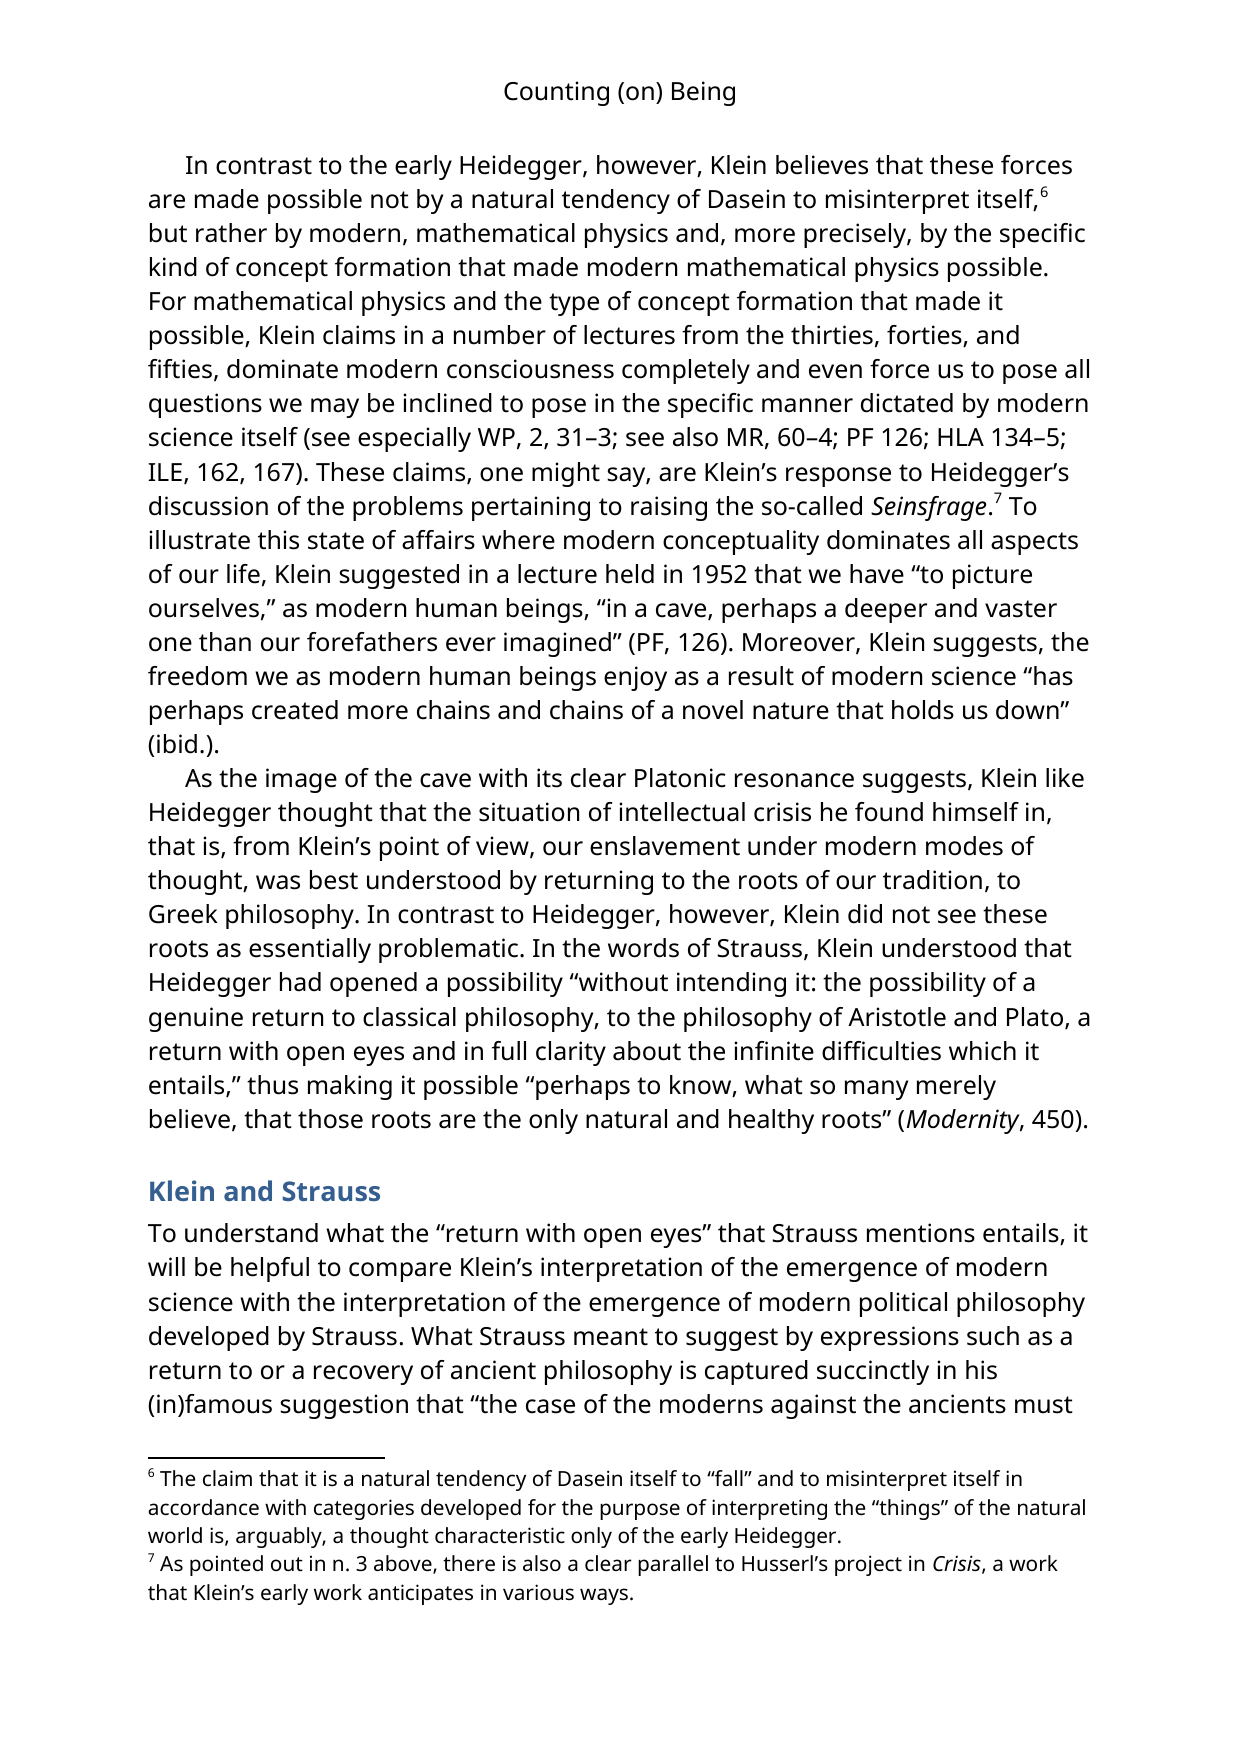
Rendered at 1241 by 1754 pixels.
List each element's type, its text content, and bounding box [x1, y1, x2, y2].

text As the image of the cave with its clear Platonic resonance suggests, Klein like Heidegger thought that the situation of intellectual crisis he found himself in, that is, from Klein’s point of view, our enslavement under modern modes of thought, was best understood by returning to the roots of our tradition, to Greek philosophy. In contrast to Heidegger, however, Klein did not see these roots as essentially problematic. In the words of Strauss, Klein understood that Heidegger had opened a possibility “without intending it: the possibility of a genuine return to classical philosophy, to the philosophy of Aristotle and Plato, a return with open eyes and in full clarity about the infinite difficulties which it entails,” thus making it possible “perhaps to know, what so many merely believe, that those roots are the only natural and healthy roots” (Modernity, 450). [148, 761, 1093, 1135]
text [148, 1216, 1093, 1420]
subtitle Klein and Strauss [148, 1173, 1093, 1210]
text In contrast to the early Heidegger, however, Klein believes that these forces are made possible not by a natural tendency of Dasein to misinterpret itself, but rather by modern, mathematical physics and, more precisely, by the specific kind of concept formation that made modern mathematical physics possible. For mathematical physics and the type of concept formation that made it possible, Klein claims in a number of lectures from the thirties, forties, and fifties, dominate modern consciousness completely and even force us to pose all questions we may be inclined to pose in the specific manner dictated by modern science itself (see especially WP, 2, 31–3; see also MR, 60–4; PF 126; HLA 134–5; ILE, 162, 167). These claims, one might say, are Klein’s response to Heidegger’s discussion of the problems pertaining to raising the so-called Seinsfrage. To illustrate this state of affairs where modern conceptuality dominates all aspects of our life, Klein suggested in a lecture held in 1952 that we have “to picture ourselves,” as modern human beings, “in a cave, perhaps a deeper and vaster one than our forefathers ever imagined” (PF, 126). Moreover, Klein suggests, the freedom we as modern human beings enjoy as a result of modern science “has perhaps created more chains and chains of a novel nature that holds us down” (ibid.). [148, 148, 1093, 761]
